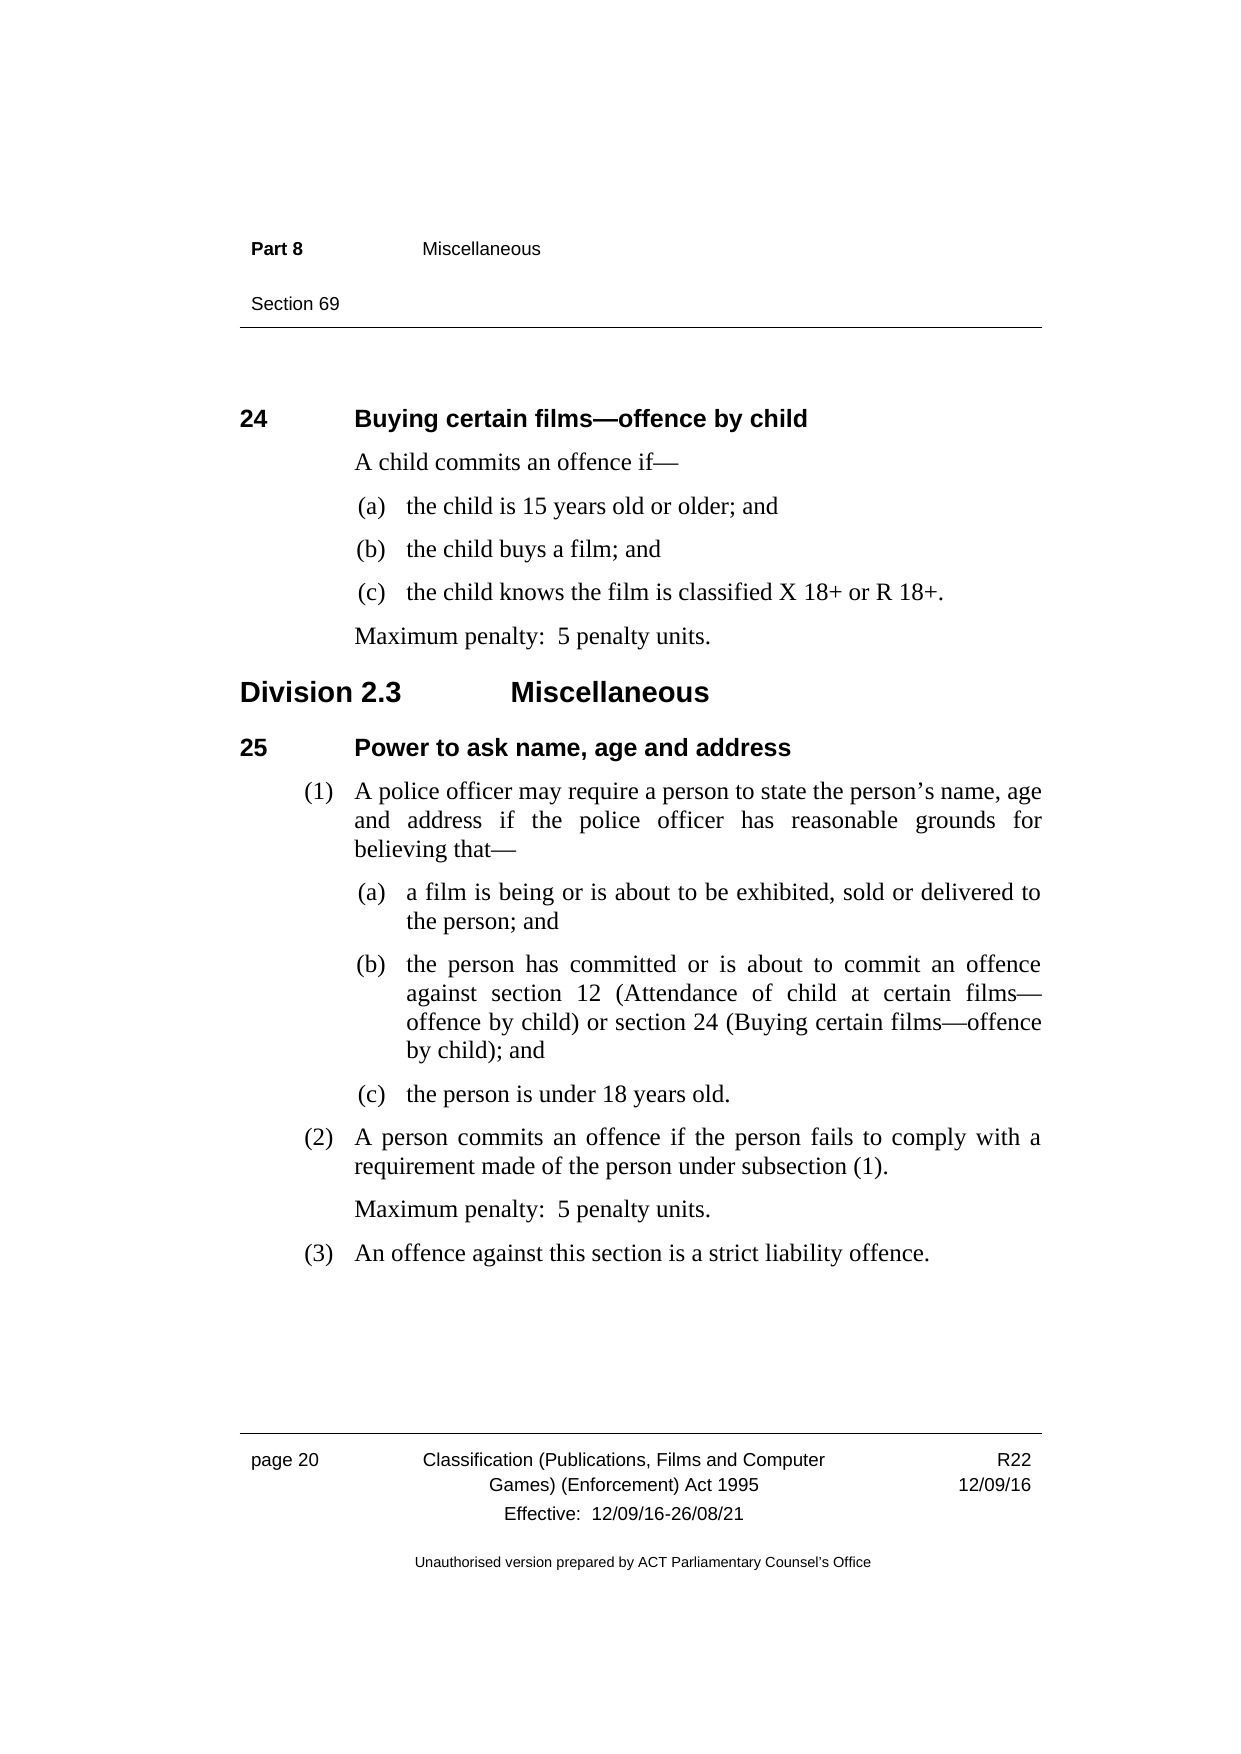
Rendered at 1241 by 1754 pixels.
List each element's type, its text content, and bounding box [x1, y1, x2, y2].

text Maximum penalty: 5 penalty units. [354, 621, 1042, 649]
text (3) An offence against this section is a strict liability offence. [239, 1238, 1042, 1266]
text (c) the person is under 18 years old. [239, 1079, 1042, 1108]
text (a) a film is being or is about to be exhibited, sold or delivered to the person; and [239, 877, 1042, 935]
text A child commits an offence if— [354, 447, 1042, 476]
text (b) the child buys a film; and [239, 534, 1042, 563]
text Division 2.3 Miscellaneous [239, 674, 1042, 708]
text (1) A police officer may require a person to state the person’s name, age and address if the police officer has reasonable grounds for believing that— [239, 776, 1042, 863]
text (b) the person has committed or is about to commit an offence against section 12 (Attendance of child at certain films—offence by child) or section 24 (Buying certain films—offence by child); and [239, 949, 1042, 1064]
text 25 Power to ask name, age and address [239, 733, 1042, 762]
text Maximum penalty: 5 penalty units. [354, 1194, 1042, 1223]
text 24 Buying certain films—offence by child [239, 404, 1042, 433]
text (a) the child is 15 years old or older; and [239, 491, 1042, 519]
text (2) A person commits an offence if the person fails to comply with a requirement made of the person under subsection (1). [239, 1122, 1042, 1180]
text (c) the child knows the film is classified X 18+ or R 18+. [239, 577, 1042, 606]
